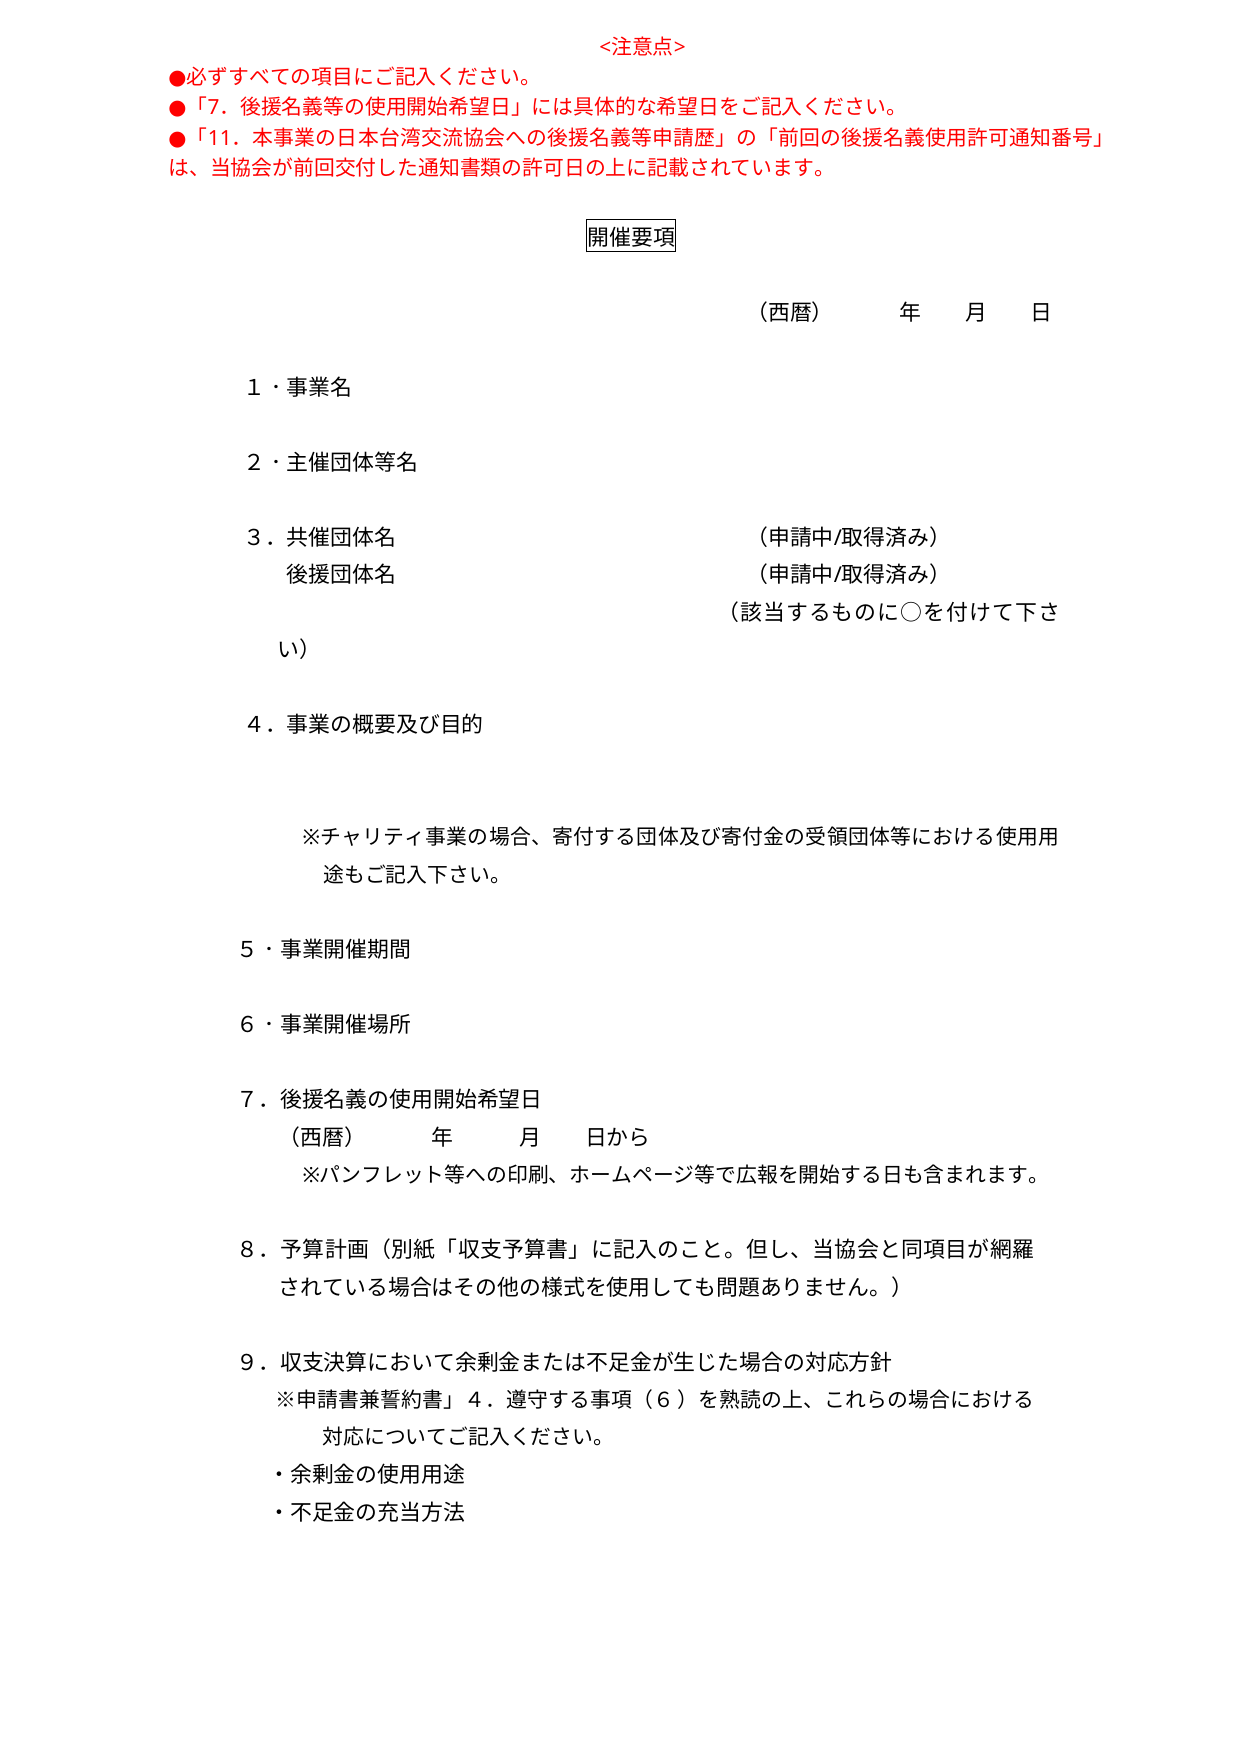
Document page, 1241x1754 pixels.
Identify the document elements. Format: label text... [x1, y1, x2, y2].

text ７．後援名義の使用開始希望日 [202, 1079, 1063, 1117]
text ６．事業開催場所 [202, 1004, 1063, 1042]
text ５．事業開催期間 [202, 929, 1063, 967]
text 開催要項 [177, 217, 1063, 254]
text ※パンフレット等への印刷、ホームページ等で広報を開始する日も含まれます。 [177, 1154, 1063, 1192]
text ４．事業の概要及び目的 [177, 704, 1063, 742]
text ２．主催団体等名 [177, 442, 1063, 479]
text ※チャリティ事業の場合、寄付する団体及び寄付金の受領団体等における使用用途もご記入下さい。 [302, 817, 1063, 892]
text ・不足金の充当方法 [202, 1492, 1063, 1529]
text ９．収支決算において余剰金または不足金が生じた場合の対応方針 [236, 1342, 1063, 1379]
text １．事業名 [177, 367, 1063, 404]
text ・余剰金の使用用途 [202, 1454, 1063, 1492]
text （該当するものに○を付けて下さい） [236, 592, 1063, 667]
text （西暦） 年 月 日から [177, 1117, 1063, 1154]
text 後援団体名 （申請中/取得済み） [177, 554, 1063, 592]
text ３．共催団体名 （申請中/取得済み） [177, 517, 1063, 554]
text （西暦） 年 月 日 [177, 292, 1063, 329]
text ※申請書兼誓約書」４．遵守する事項（６）を熟読の上、これらの場合における対応についてご記入ください。 [236, 1379, 1036, 1454]
text ８．予算計画（別紙「収支予算書」に記入のこと。但し、当協会と同項目が網羅されている場合はその他の様式を使用しても問題ありません。） [236, 1229, 1037, 1304]
